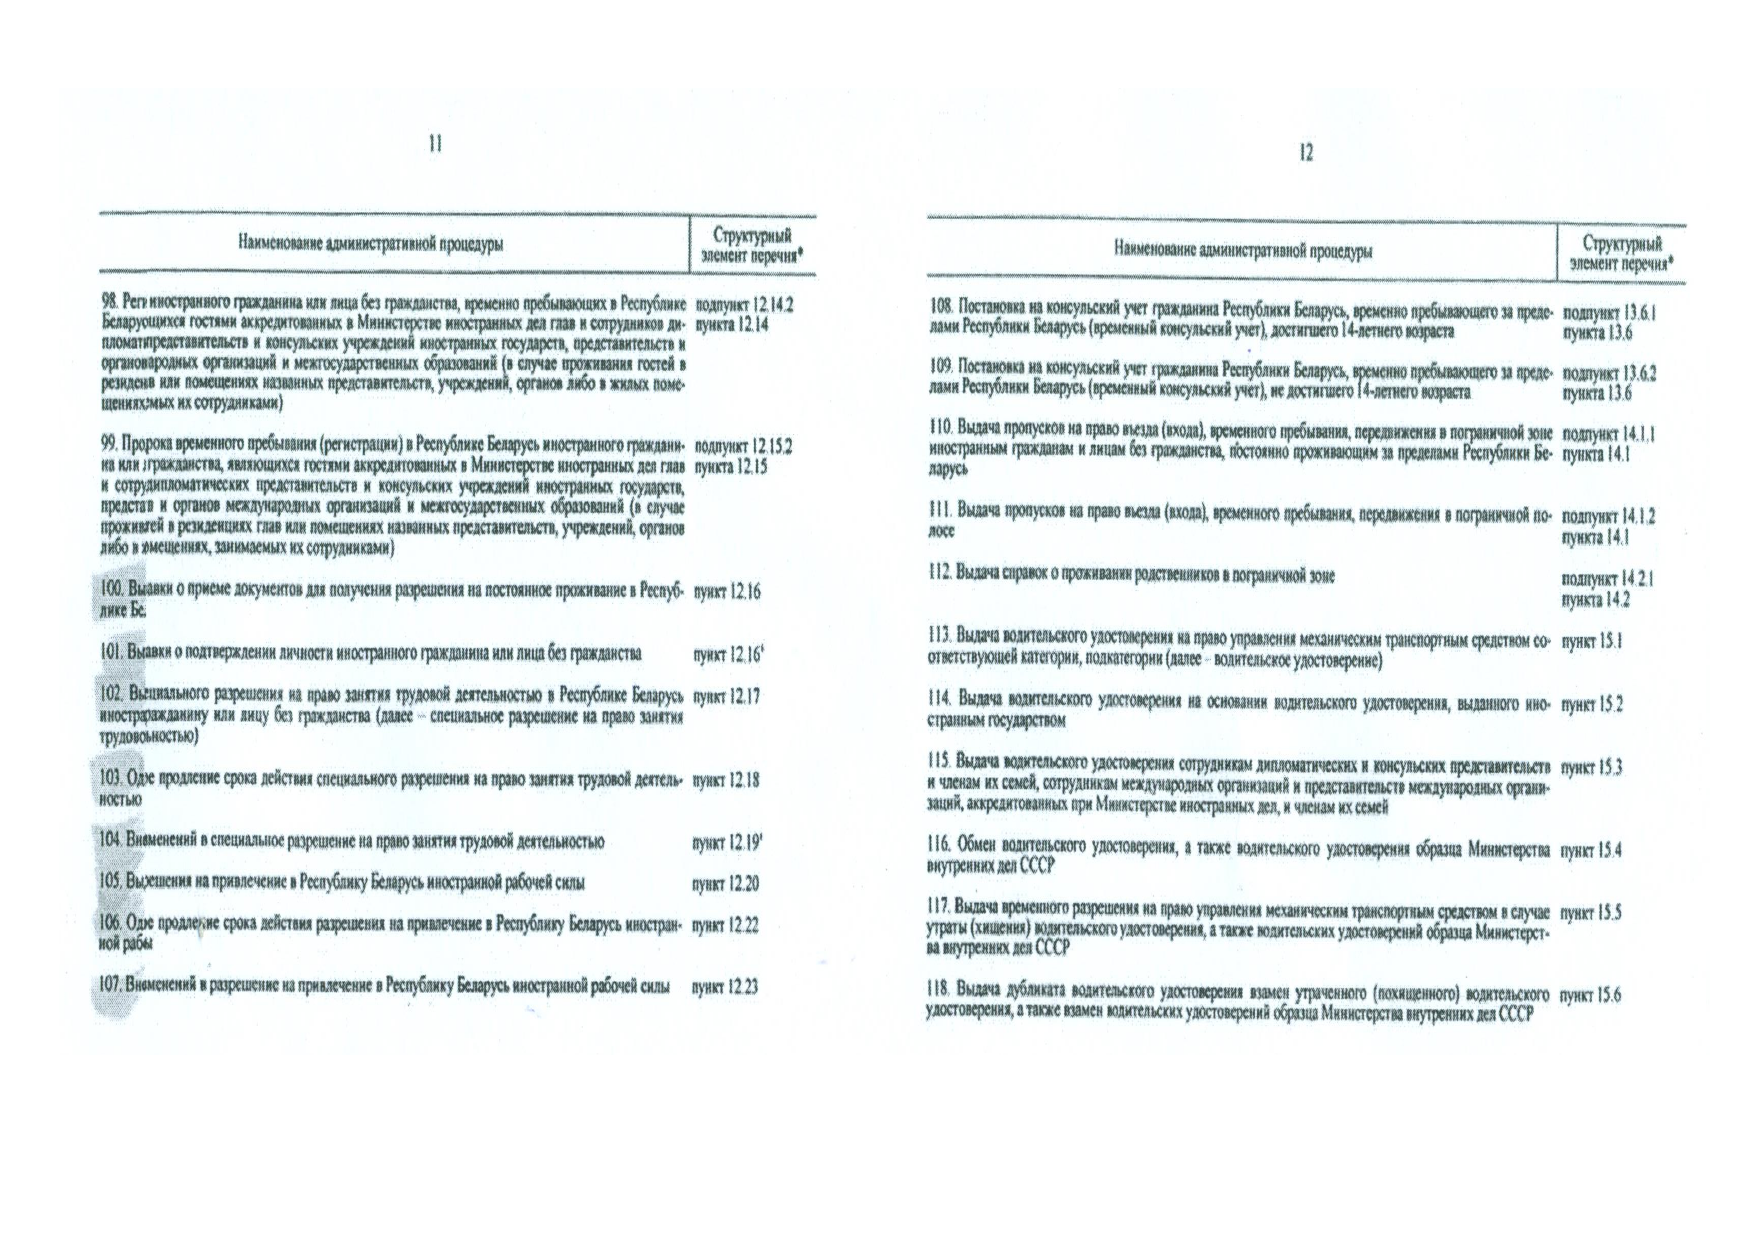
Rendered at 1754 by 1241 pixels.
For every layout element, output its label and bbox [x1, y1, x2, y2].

picture [59, 88, 1710, 1055]
